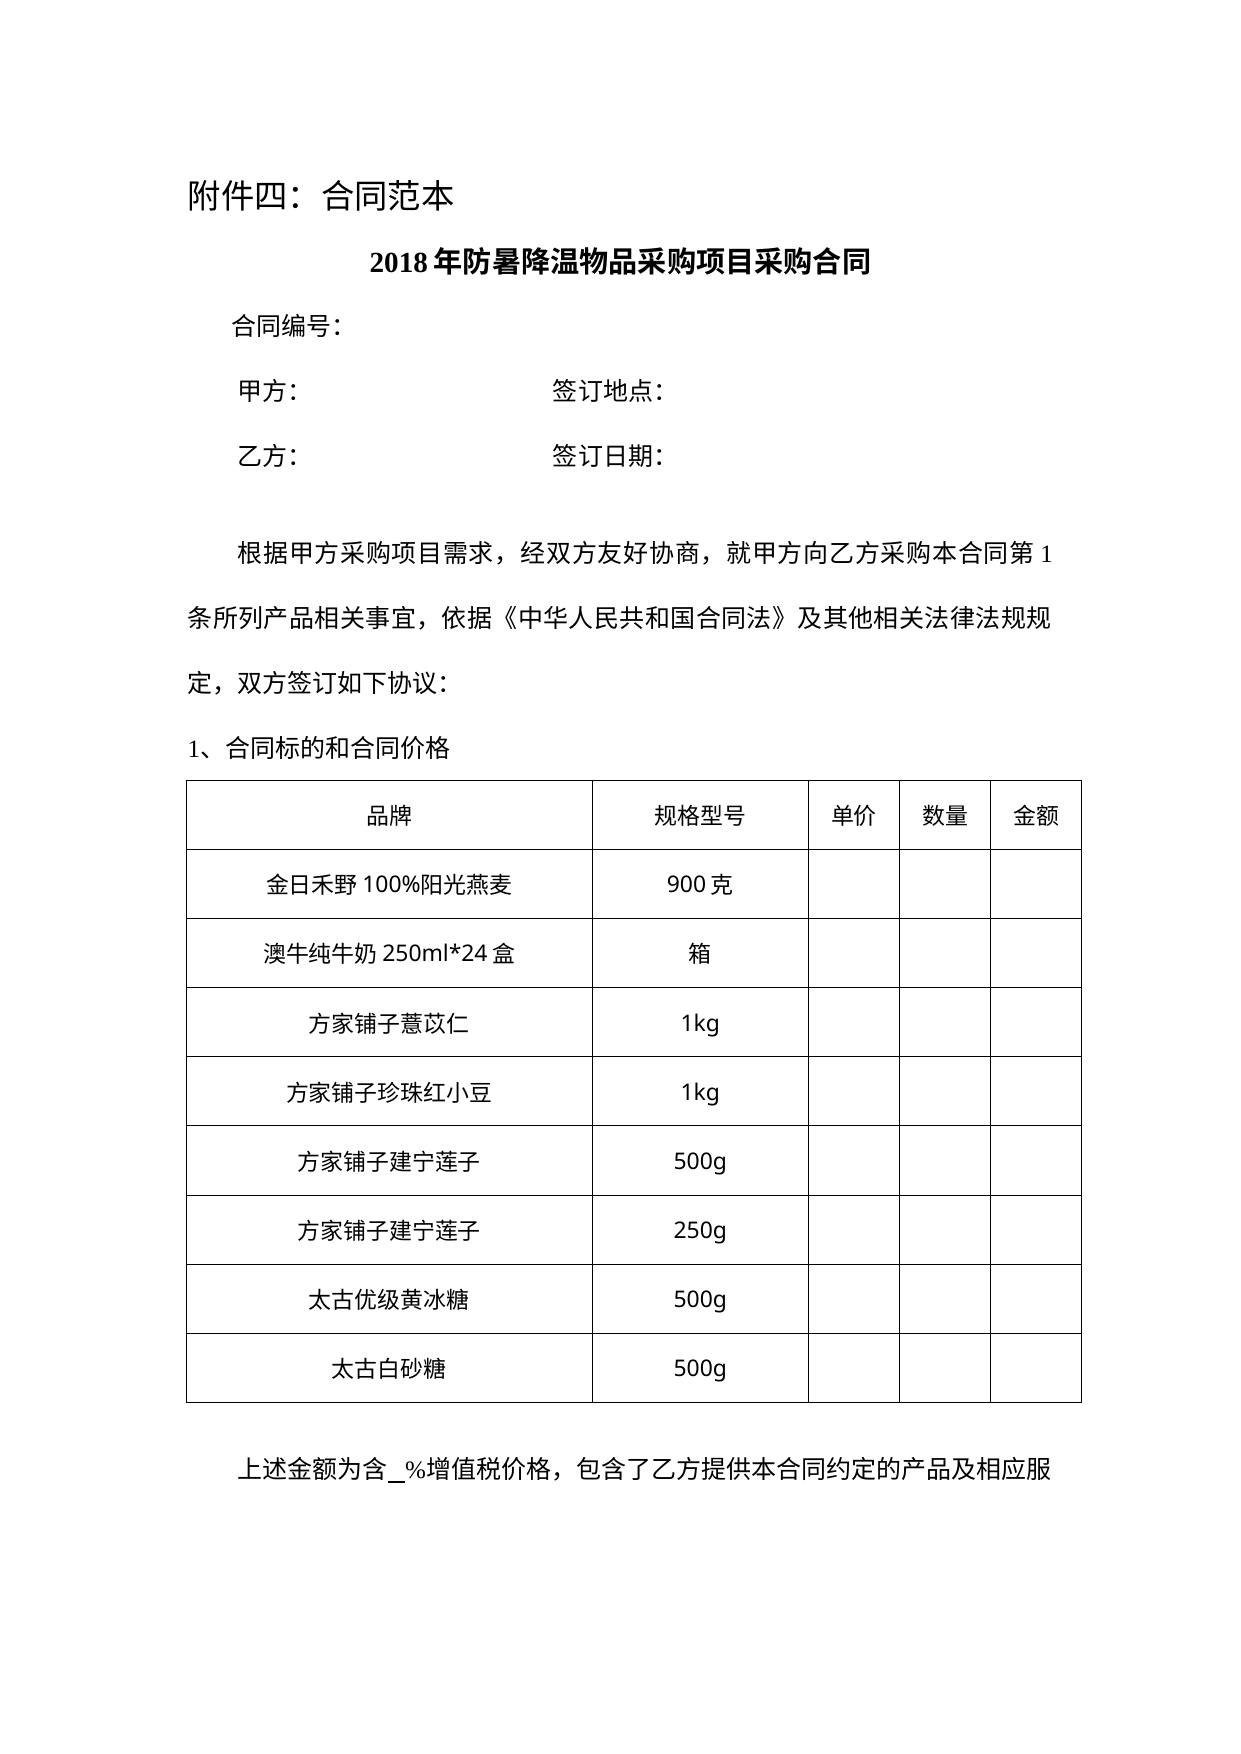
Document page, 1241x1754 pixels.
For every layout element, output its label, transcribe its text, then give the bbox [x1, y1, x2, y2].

text 合同编号： [187, 292, 1053, 357]
table_cell [900, 1196, 990, 1264]
text 附件四：合同范本 [187, 162, 1053, 227]
table_cell [991, 1334, 1081, 1402]
table_cell [991, 1196, 1081, 1264]
table_cell 500g [593, 1334, 808, 1402]
table_cell 500g [593, 1265, 808, 1333]
table_cell [809, 1265, 899, 1333]
table_cell 方家铺子建宁莲子 [187, 1126, 592, 1194]
table_cell [900, 850, 990, 918]
table_cell [809, 850, 899, 918]
table_cell [991, 1057, 1081, 1125]
list 合同标的和合同价格 [187, 714, 1053, 779]
table_cell 方家铺子珍珠红小豆 [187, 1057, 592, 1125]
table_header 金额 [991, 781, 1081, 849]
table_cell 1kg [593, 988, 808, 1056]
table_cell [900, 1334, 990, 1402]
table_cell 太古白砂糖 [187, 1334, 592, 1402]
table_cell [809, 988, 899, 1056]
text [187, 1436, 1053, 1501]
table_cell 太古优级黄冰糖 [187, 1265, 592, 1333]
table_cell 900克 [593, 850, 808, 918]
table_header 数量 [900, 781, 990, 849]
table_cell [900, 919, 990, 987]
table_header 单价 [809, 781, 899, 849]
table_cell [900, 988, 990, 1056]
table_cell [991, 919, 1081, 987]
table_cell 箱 [593, 919, 808, 987]
text 乙方： 签订日期： [187, 422, 1053, 487]
table_cell 500g [593, 1126, 808, 1194]
table_cell [809, 919, 899, 987]
table_cell 方家铺子薏苡仁 [187, 988, 592, 1056]
text 2018年防暑降温物品采购项目采购合同 [187, 227, 1053, 292]
text 甲方： 签订地点： [187, 357, 1053, 422]
table_cell [809, 1126, 899, 1194]
table_header 规格型号 [593, 781, 808, 849]
table_cell 方家铺子建宁莲子 [187, 1196, 592, 1264]
table_cell [991, 850, 1081, 918]
table_cell [900, 1057, 990, 1125]
table_cell 250g [593, 1196, 808, 1264]
text 根据甲方采购项目需求，经双方友好协商，就甲方向乙方采购本合同第1条所列产品相关事宜，依据《中华人民共和国合同法》及其他相关法律法规规定，双方签订如下协议： [187, 519, 1053, 714]
table_cell [809, 1057, 899, 1125]
table_cell [809, 1334, 899, 1402]
table_cell [991, 988, 1081, 1056]
table_cell 金日禾野100%阳光燕麦 [187, 850, 592, 918]
table_cell 1kg [593, 1057, 808, 1125]
table_cell [900, 1265, 990, 1333]
table_cell [991, 1265, 1081, 1333]
table_cell [809, 1196, 899, 1264]
table_cell 澳牛纯牛奶250ml*24盒 [187, 919, 592, 987]
table_cell [900, 1126, 990, 1194]
table_header 品牌 [187, 781, 592, 849]
table_cell [991, 1126, 1081, 1194]
